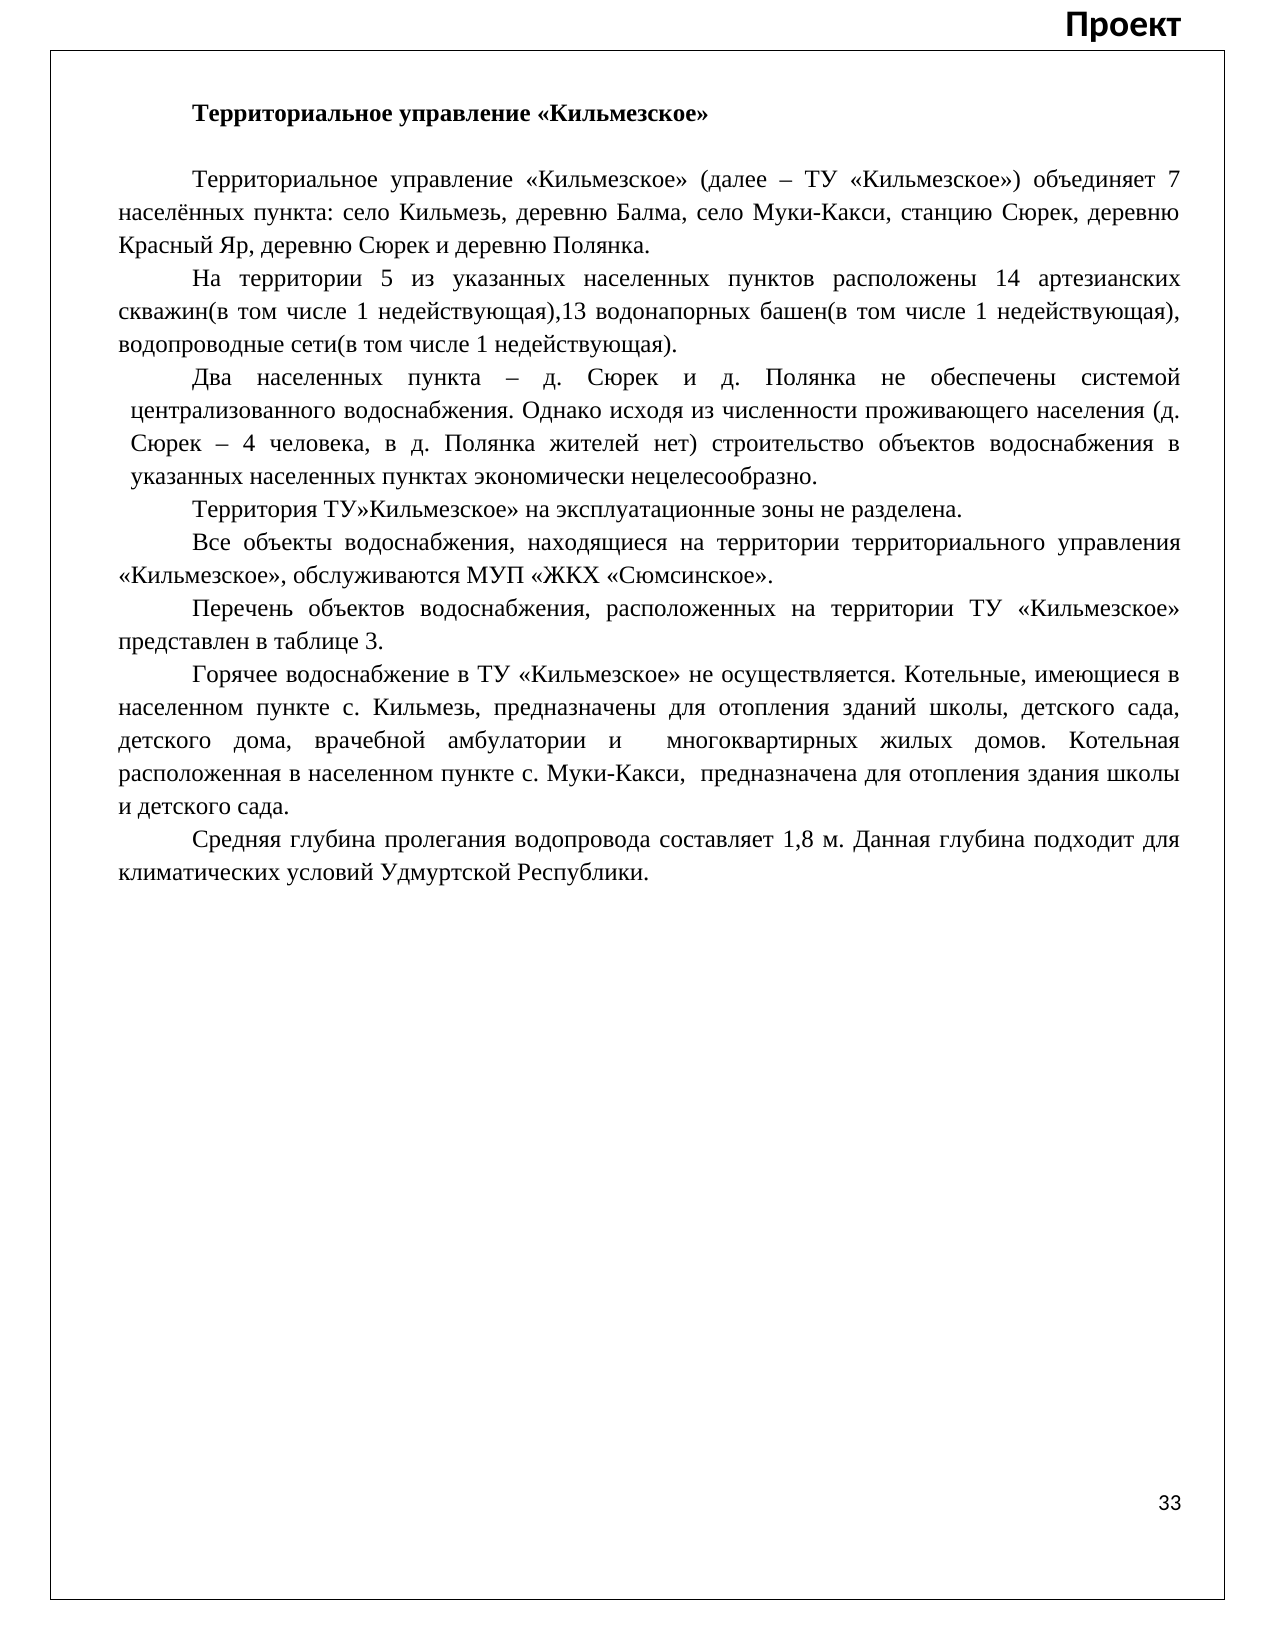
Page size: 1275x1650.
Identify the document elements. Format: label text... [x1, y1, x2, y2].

text Горячее водоснабжение в ТУ «Кильмезское» не осуществляется. Котельные, имеющиеся в населенном пункте с. Кильмезь, предназначены для отопления зданий школы, детского сада, детского дома, врачебной амбулатории и многоквартирных жилых домов. Котельная расположенная в населенном пункте с. Муки-Какси, предназначена для отопления здания школы и детского сада. [118, 659, 1181, 820]
text Два населенных пункта – д. Сюрек и д. Полянка не обеспечены системой централизованного водоснабжения. Однако исходя из численности проживающего населения (д. Сюрек – 4 человека, в д. Полянка жителей нет) строительство объектов водоснабжения в указанных населенных пунктах экономически нецелесообразно. [130, 362, 1181, 490]
text Территориальное управление «Кильмезское» (далее – ТУ «Кильмезское») объединяет 7 населённых пункта: село Кильмезь, деревню Балма, село Муки-Какси, станцию Сюрек, деревню Красный Яр, деревню Сюрек и деревню Полянка. [118, 164, 1181, 259]
text Территория ТУ»Кильмезское» на эксплуатационные зоны не разделена. [118, 494, 1181, 523]
text Территориальное управление «Кильмезское» [118, 98, 1181, 127]
text Все объекты водоснабжения, находящиеся на территории территориального управления «Кильмезское», обслуживаются МУП «ЖКХ «Сюмсинское». [118, 527, 1181, 589]
text Средняя глубина пролегания водопровода составляет 1,8 м. Данная глубина подходит для климатических условий Удмуртской Республики. [118, 824, 1181, 886]
text На территории 5 из указанных населенных пунктов расположены 14 артезианских скважин(в том числе 1 недействующая),13 водонапорных башен(в том числе 1 недействующая), водопроводные сети(в том числе 1 недействующая). [118, 263, 1181, 358]
text Перечень объектов водоснабжения, расположенных на территории ТУ «Кильмезское» представлен в таблице 3. [118, 593, 1181, 655]
